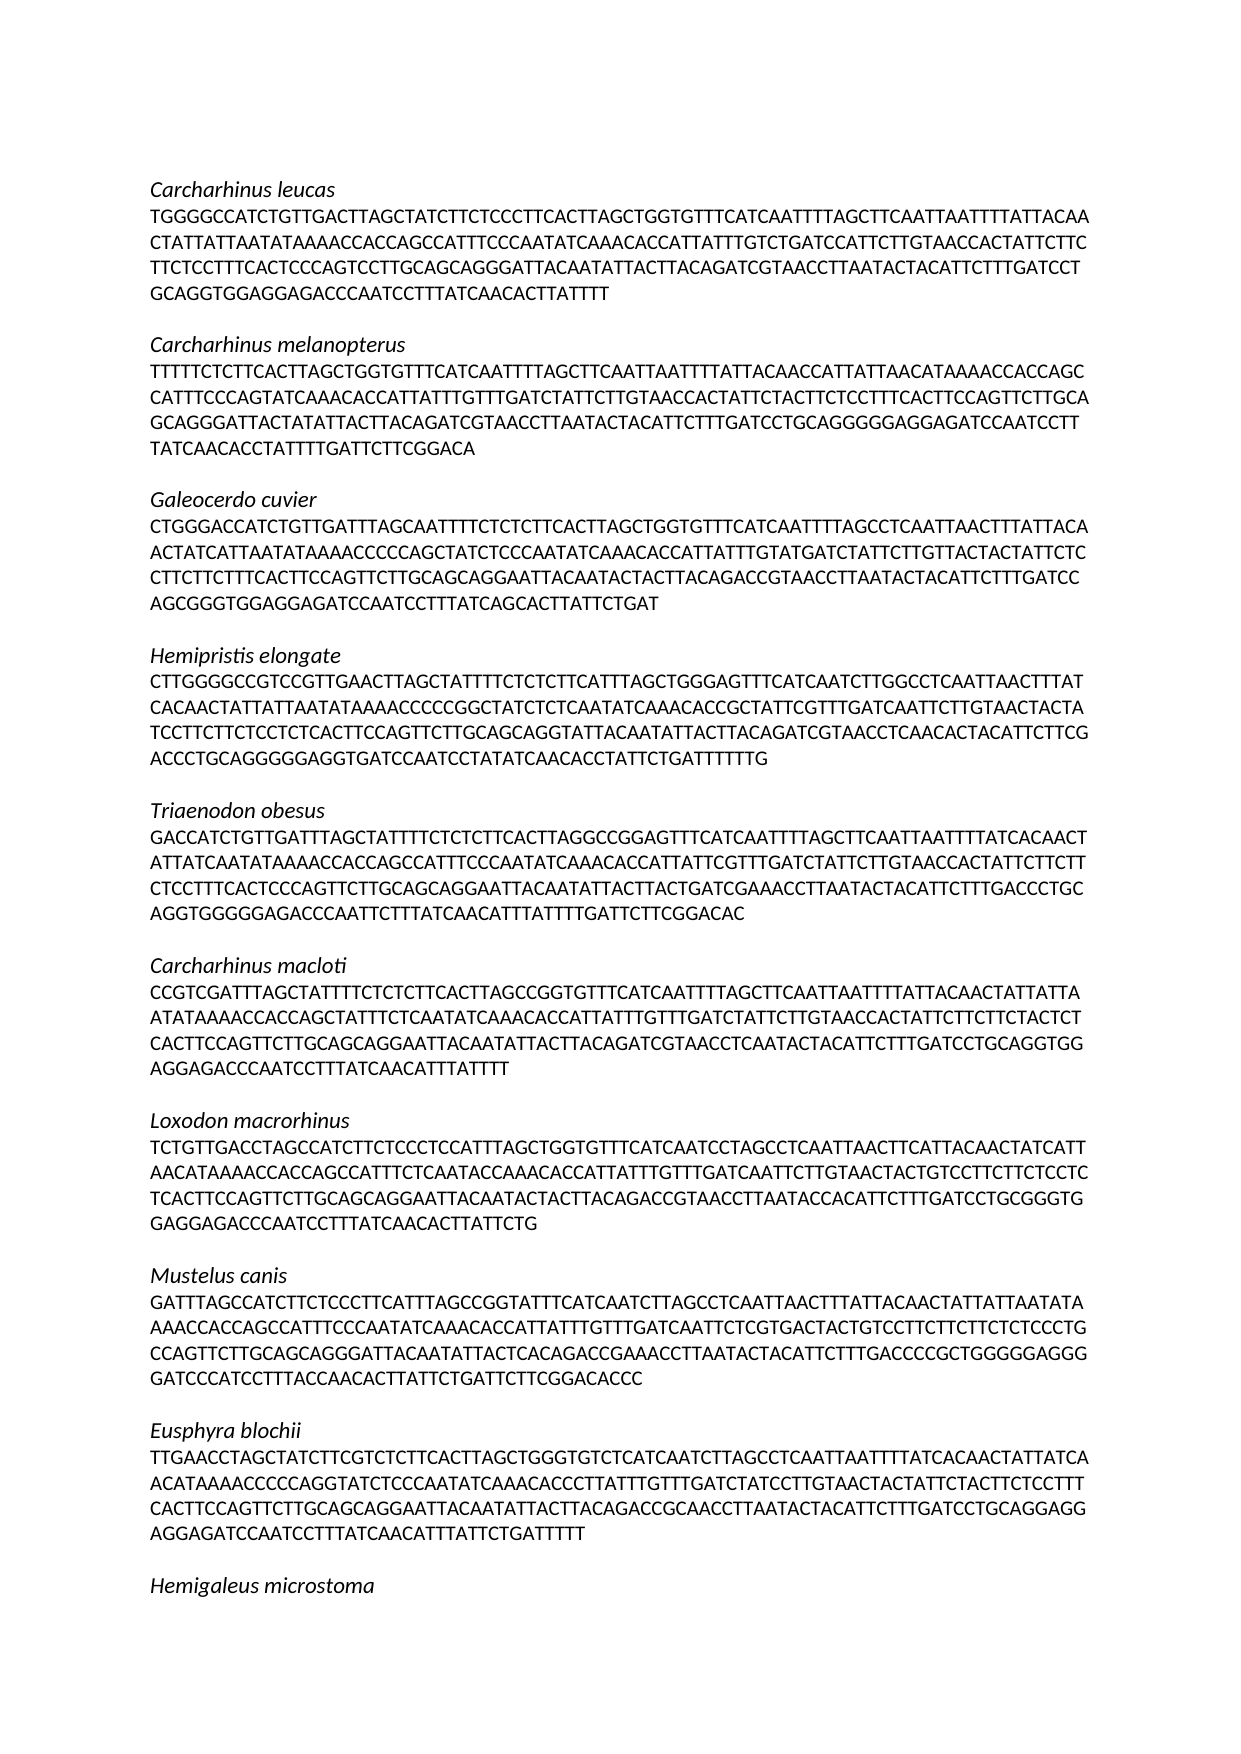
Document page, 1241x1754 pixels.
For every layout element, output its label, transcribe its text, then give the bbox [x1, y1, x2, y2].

text TTGAACCTAGCTATCTTCGTCTCTTCACTTAGCTGGGTGTCTCATCAATCTTAGCCTCAATTAATTTTATCACAACTATTATCAACATAAAACCCCCAGGTATCTCCCAATATCAAACACCCTTATTTGTTTGATCTATCCTTGTAACTACTATTCTACTTCTCCTTTCACTTCCAGTTCTTGCAGCAGGAATTACAATATTACTTACAGACCGCAACCTTAATACTACATTCTTTGATCCTGCAGGAGGAGGAGATCCAATCCTTTATCAACATTTATTCTGATTTTT [150, 1444, 1090, 1546]
text Galeocerdo cuvier [150, 486, 1090, 514]
text Hemipristis elongate [150, 641, 1090, 669]
text CCGTCGATTTAGCTATTTTCTCTCTTCACTTAGCCGGTGTTTCATCAATTTTAGCTTCAATTAATTTTATTACAACTATTATTAATATAAAACCACCAGCTATTTCTCAATATCAAACACCATTATTTGTTTGATCTATTCTTGTAACCACTATTCTTCTTCTACTCTCACTTCCAGTTCTTGCAGCAGGAATTACAATATTACTTACAGATCGTAACCTCAATACTACATTCTTTGATCCTGCAGGTGGAGGAGACCCAATCCTTTATCAACATTTATTTT [150, 979, 1090, 1081]
text Triaenodon obesus [150, 796, 1090, 824]
text GACCATCTGTTGATTTAGCTATTTTCTCTCTTCACTTAGGCCGGAGTTTCATCAATTTTAGCTTCAATTAATTTTATCACAACTATTATCAATATAAAACCACCAGCCATTTCCCAATATCAAACACCATTATTCGTTTGATCTATTCTTGTAACCACTATTCTTCTTCTCCTTTCACTCCCAGTTCTTGCAGCAGGAATTACAATATTACTTACTGATCGAAACCTTAATACTACATTCTTTGACCCTGCAGGTGGGGGAGACCCAATTCTTTATCAACATTTATTTTGATTCTTCGGACAC [150, 824, 1090, 926]
text TGGGGCCATCTGTTGACTTAGCTATCTTCTCCCTTCACTTAGCTGGTGTTTCATCAATTTTAGCTTCAATTAATTTTATTACAACTATTATTAATATAAAACCACCAGCCATTTCCCAATATCAAACACCATTATTTGTCTGATCCATTCTTGTAACCACTATTCTTCTTCTCCTTTCACTCCCAGTCCTTGCAGCAGGGATTACAATATTACTTACAGATCGTAACCTTAATACTACATTCTTTGATCCTGCAGGTGGAGGAGACCCAATCCTTTATCAACACTTATTTT [150, 203, 1090, 305]
text Carcharhinus leucas [150, 175, 1090, 203]
text Loxodon macrorhinus [150, 1106, 1090, 1134]
text Carcharhinus macloti [150, 951, 1090, 979]
text Mustelus canis [150, 1261, 1090, 1289]
text TTTTTCTCTTCACTTAGCTGGTGTTTCATCAATTTTAGCTTCAATTAATTTTATTACAACCATTATTAACATAAAACCACCAGCCATTTCCCAGTATCAAACACCATTATTTGTTTGATCTATTCTTGTAACCACTATTCTACTTCTCCTTTCACTTCCAGTTCTTGCAGCAGGGATTACTATATTACTTACAGATCGTAACCTTAATACTACATTCTTTGATCCTGCAGGGGGAGGAGATCCAATCCTTTATCAACACCTATTTTGATTCTTCGGACA [150, 358, 1090, 460]
text Eusphyra blochii [150, 1416, 1090, 1444]
text CTTGGGGCCGTCCGTTGAACTTAGCTATTTTCTCTCTTCATTTAGCTGGGAGTTTCATCAATCTTGGCCTCAATTAACTTTATCACAACTATTATTAATATAAAACCCCCGGCTATCTCTCAATATCAAACACCGCTATTCGTTTGATCAATTCTTGTAACTACTATCCTTCTTCTCCTCTCACTTCCAGTTCTTGCAGCAGGTATTACAATATTACTTACAGATCGTAACCTCAACACTACATTCTTCGACCCTGCAGGGGGAGGTGATCCAATCCTATATCAACACCTATTCTGATTTTTTG [150, 669, 1090, 770]
text Carcharhinus melanopterus [150, 331, 1090, 358]
text CTGGGACCATCTGTTGATTTAGCAATTTTCTCTCTTCACTTAGCTGGTGTTTCATCAATTTTAGCCTCAATTAACTTTATTACAACTATCATTAATATAAAACCCCCAGCTATCTCCCAATATCAAACACCATTATTTGTATGATCTATTCTTGTTACTACTATTCTCCTTCTTCTTTCACTTCCAGTTCTTGCAGCAGGAATTACAATACTACTTACAGACCGTAACCTTAATACTACATTCTTTGATCCAGCGGGTGGAGGAGATCCAATCCTTTATCAGCACTTATTCTGAT [150, 514, 1090, 615]
text TCTGTTGACCTAGCCATCTTCTCCCTCCATTTAGCTGGTGTTTCATCAATCCTAGCCTCAATTAACTTCATTACAACTATCATTAACATAAAACCACCAGCCATTTCTCAATACCAAACACCATTATTTGTTTGATCAATTCTTGTAACTACTGTCCTTCTTCTCCTCTCACTTCCAGTTCTTGCAGCAGGAATTACAATACTACTTACAGACCGTAACCTTAATACCACATTCTTTGATCCTGCGGGTGGAGGAGACCCAATCCTTTATCAACACTTATTCTG [150, 1134, 1090, 1236]
text GATTTAGCCATCTTCTCCCTTCATTTAGCCGGTATTTCATCAATCTTAGCCTCAATTAACTTTATTACAACTATTATTAATATAAAACCACCAGCCATTTCCCAATATCAAACACCATTATTTGTTTGATCAATTCTCGTGACTACTGTCCTTCTTCTTCTCTCCCTGCCAGTTCTTGCAGCAGGGATTACAATATTACTCACAGACCGAAACCTTAATACTACATTCTTTGACCCCGCTGGGGGAGGGGATCCCATCCTTTACCAACACTTATTCTGATTCTTCGGACACCC [150, 1289, 1090, 1391]
text Hemigaleus microstoma [150, 1571, 1090, 1599]
